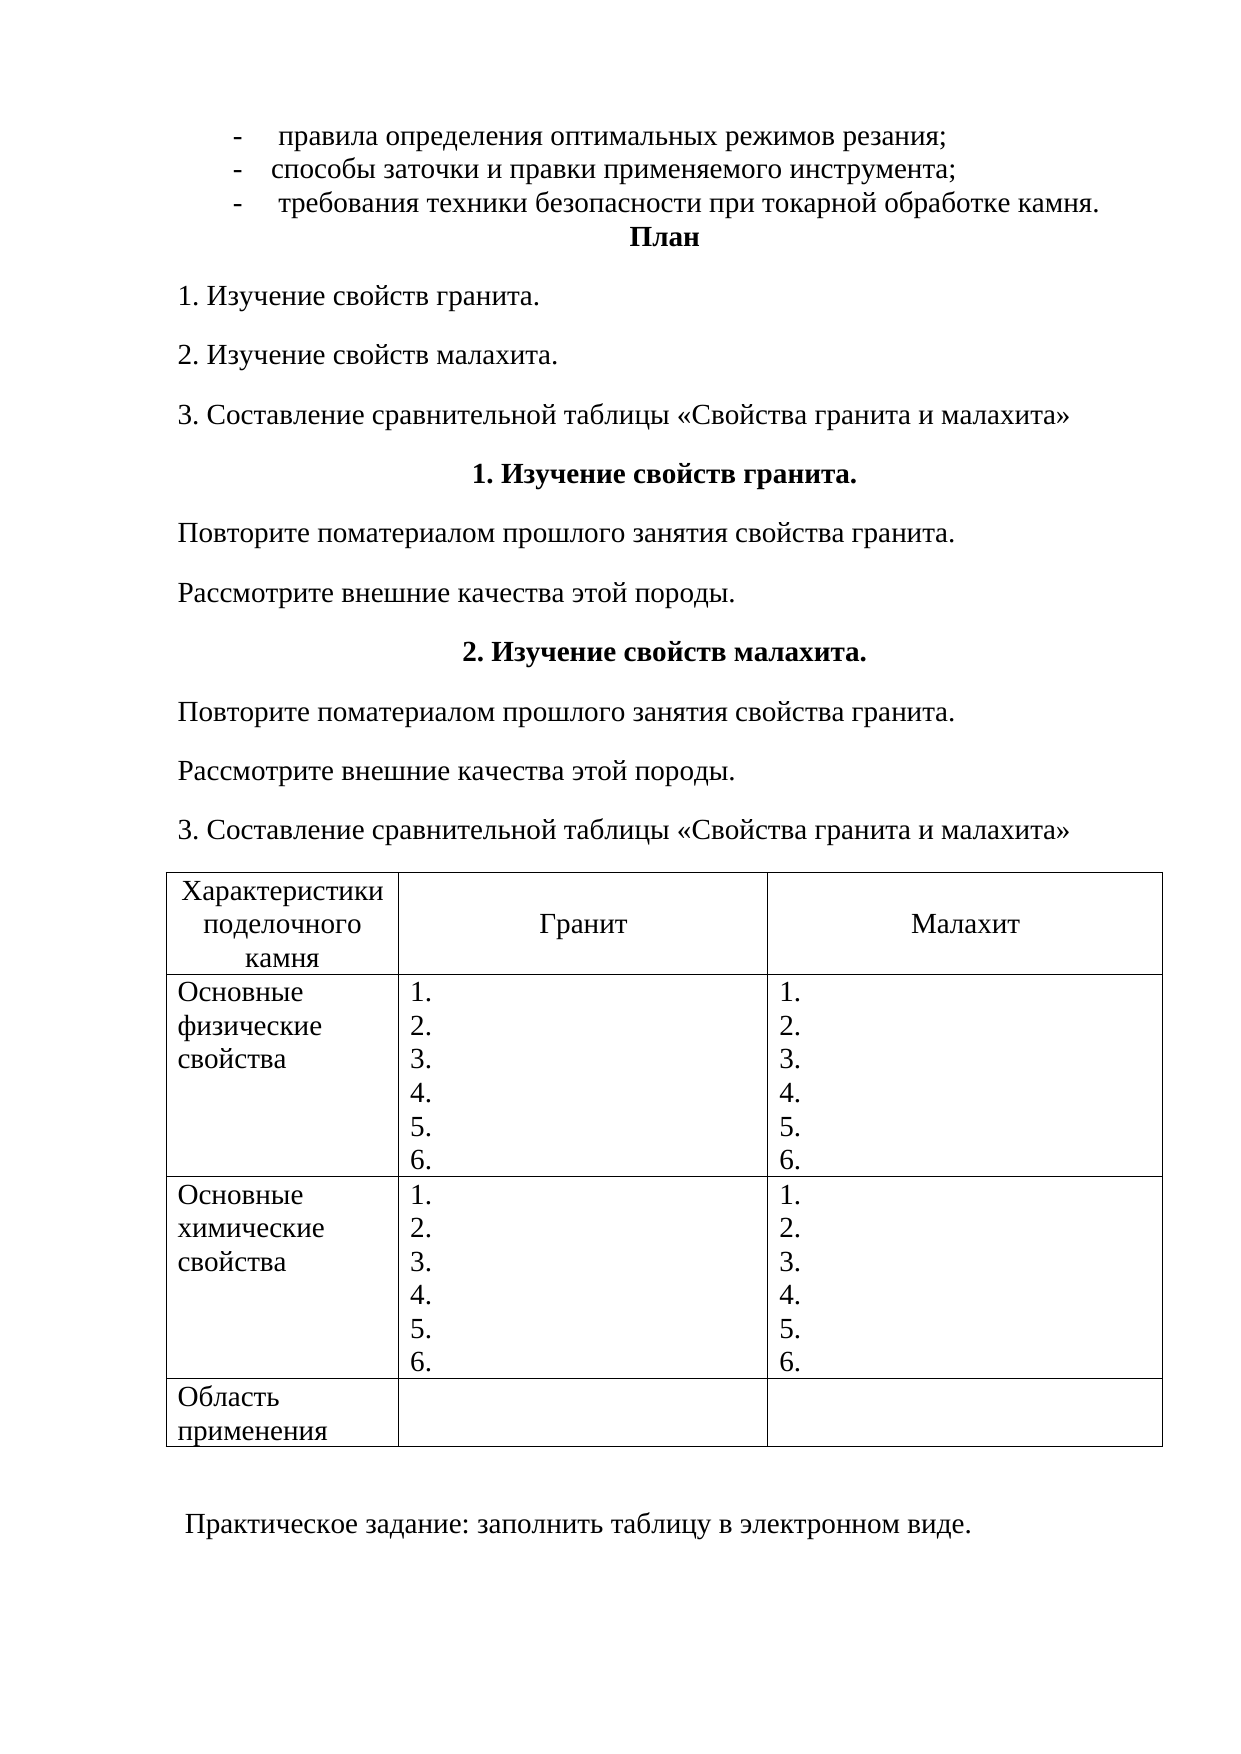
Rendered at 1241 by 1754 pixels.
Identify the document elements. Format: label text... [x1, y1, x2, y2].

text Повторите поматериалом прошлого занятия свойства гранита. [177, 694, 1152, 727]
text Практическое задание: заполнить таблицу в электронном виде. [177, 1507, 1152, 1540]
table_cell [768, 1379, 1162, 1446]
table_cell 1. 2. 3. 4. 5. 6. [768, 1177, 1162, 1378]
table_header Гранит [399, 873, 767, 973]
text План [177, 219, 1152, 252]
text 2. Изучение свойств малахита. [177, 634, 1152, 668]
text 3. Составление сравнительной таблицы «Свойства гранита и малахита» [177, 397, 1152, 430]
text Рассмотрите внешние качества этой породы. [177, 753, 1152, 787]
table_cell [399, 1379, 767, 1446]
list требования техники безопасности при токарной обработке камня. [233, 185, 1152, 219]
text Рассмотрите внешние качества этой породы. [177, 575, 1152, 608]
text 2. Изучение свойств малахита. [177, 337, 1152, 371]
text 1. Изучение свойств гранита. [177, 456, 1152, 490]
table_cell Основные химические свойства [167, 1177, 398, 1378]
table_cell 1. 2. 3. 4. 5. 6. [768, 975, 1162, 1176]
table_header Малахит [768, 873, 1162, 973]
table_cell 1. 2. 3. 4. 5. 6. [399, 1177, 767, 1378]
text 1. Изучение свойств гранита. [177, 278, 1152, 312]
text Повторите поматериалом прошлого занятия свойства гранита. [177, 516, 1152, 549]
table_cell Область применения [167, 1379, 398, 1446]
table_cell 1. 2. 3. 4. 5. 6. [399, 975, 767, 1176]
list правила определения оптимальных режимов резания; [233, 118, 1152, 152]
text 3. Составление сравнительной таблицы «Свойства гранита и малахита» [177, 812, 1152, 846]
table_cell Основные физические свойства [167, 975, 398, 1176]
table_header Характеристики поделочного камня [167, 873, 398, 973]
list способы заточки и правки применяемого инструмента; [233, 152, 1152, 185]
